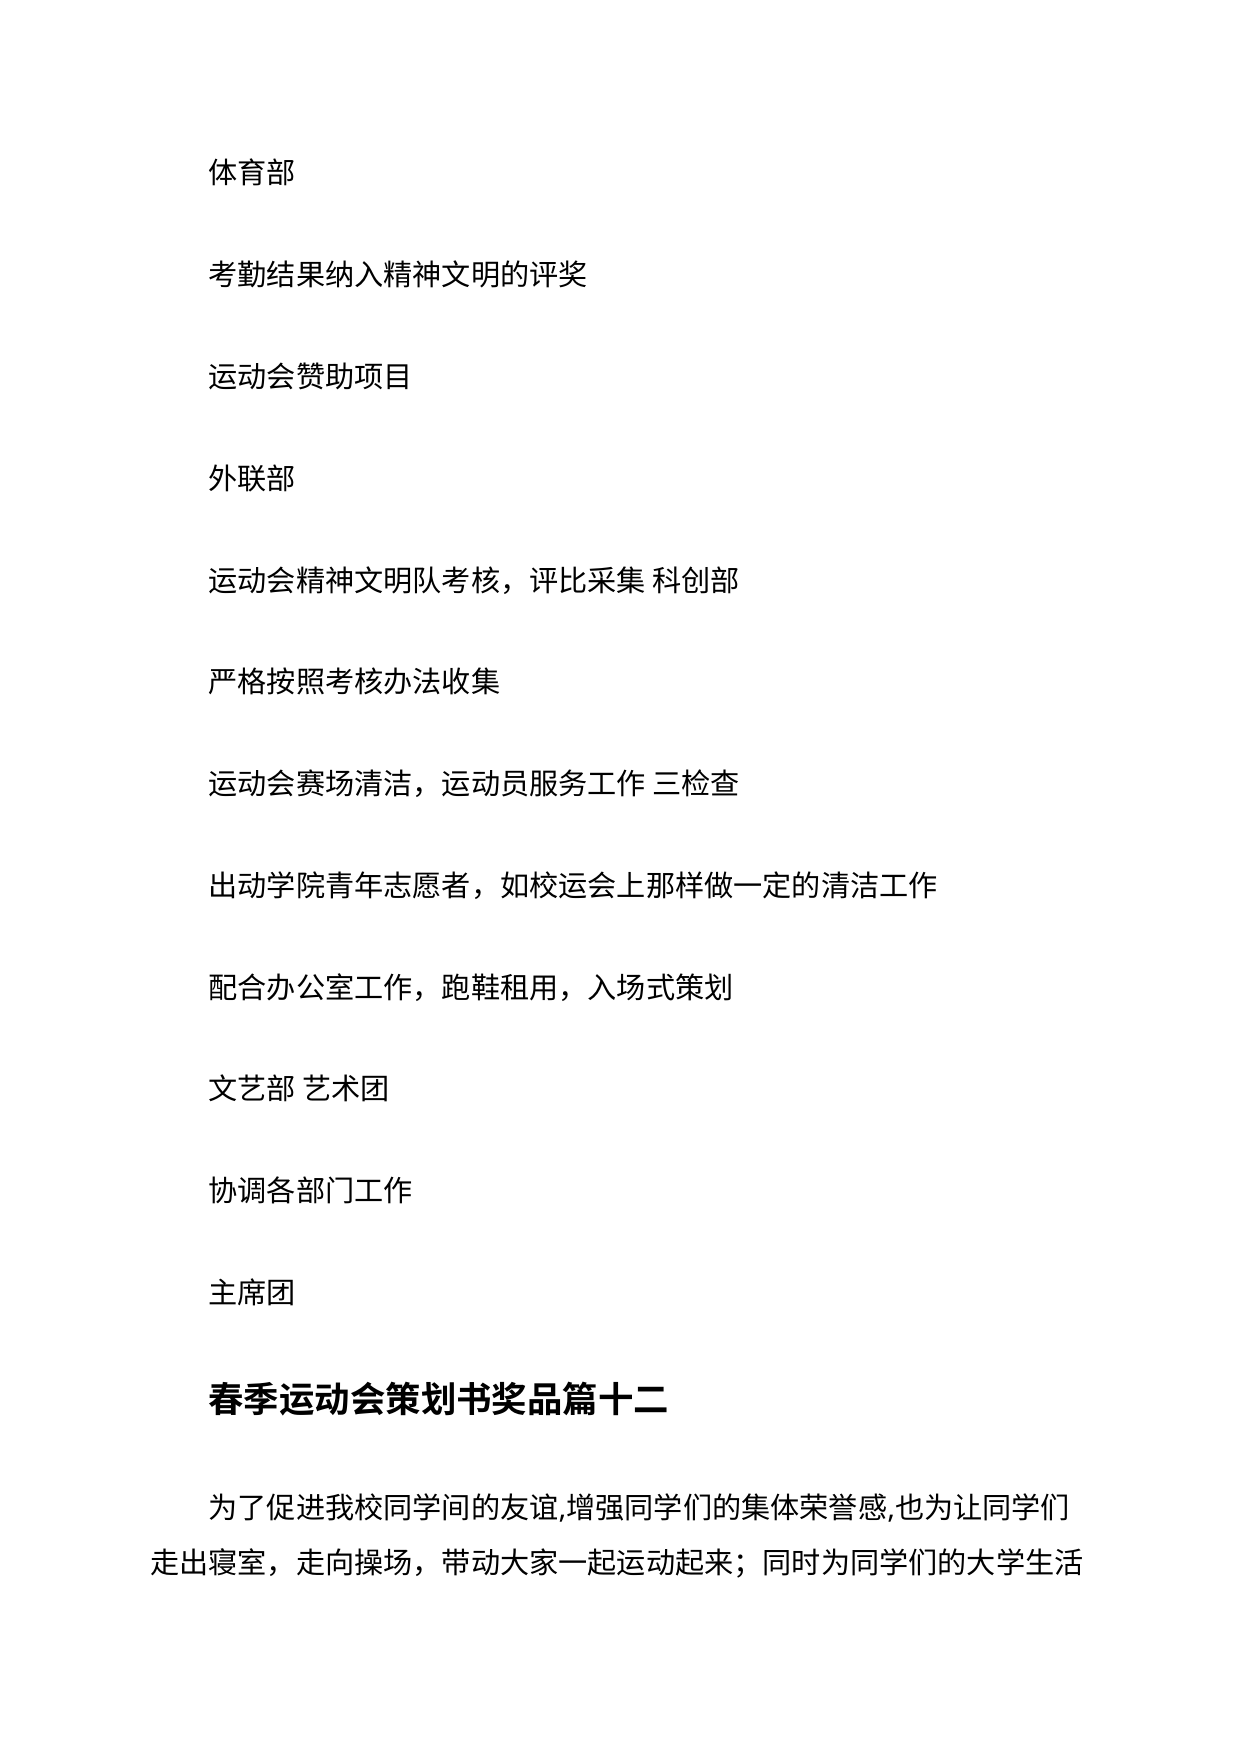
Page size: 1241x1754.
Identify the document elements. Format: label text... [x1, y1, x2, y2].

text 配合办公室工作，跑鞋租用，入场式策划 [150, 964, 1090, 1006]
text 运动会精神文明队考核，评比采集 科创部 [150, 557, 1090, 599]
text 体育部 [150, 150, 1090, 192]
text 严格按照考核办法收集 [150, 659, 1090, 701]
text 协调各部门工作 [150, 1168, 1090, 1210]
text 出动学院青年志愿者，如校运会上那样做一定的清洁工作 [150, 862, 1090, 905]
text 外联部 [150, 455, 1090, 498]
text 春季运动会策划书奖品篇十二 [150, 1371, 1090, 1422]
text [150, 1485, 1090, 1582]
text 文艺部 艺术团 [150, 1066, 1090, 1108]
text 运动会赛场清洁，运动员服务工作 三检查 [150, 761, 1090, 803]
text 主席团 [150, 1269, 1090, 1312]
text 考勤结果纳入精神文明的评奖 [150, 252, 1090, 294]
text 运动会赞助项目 [150, 353, 1090, 396]
